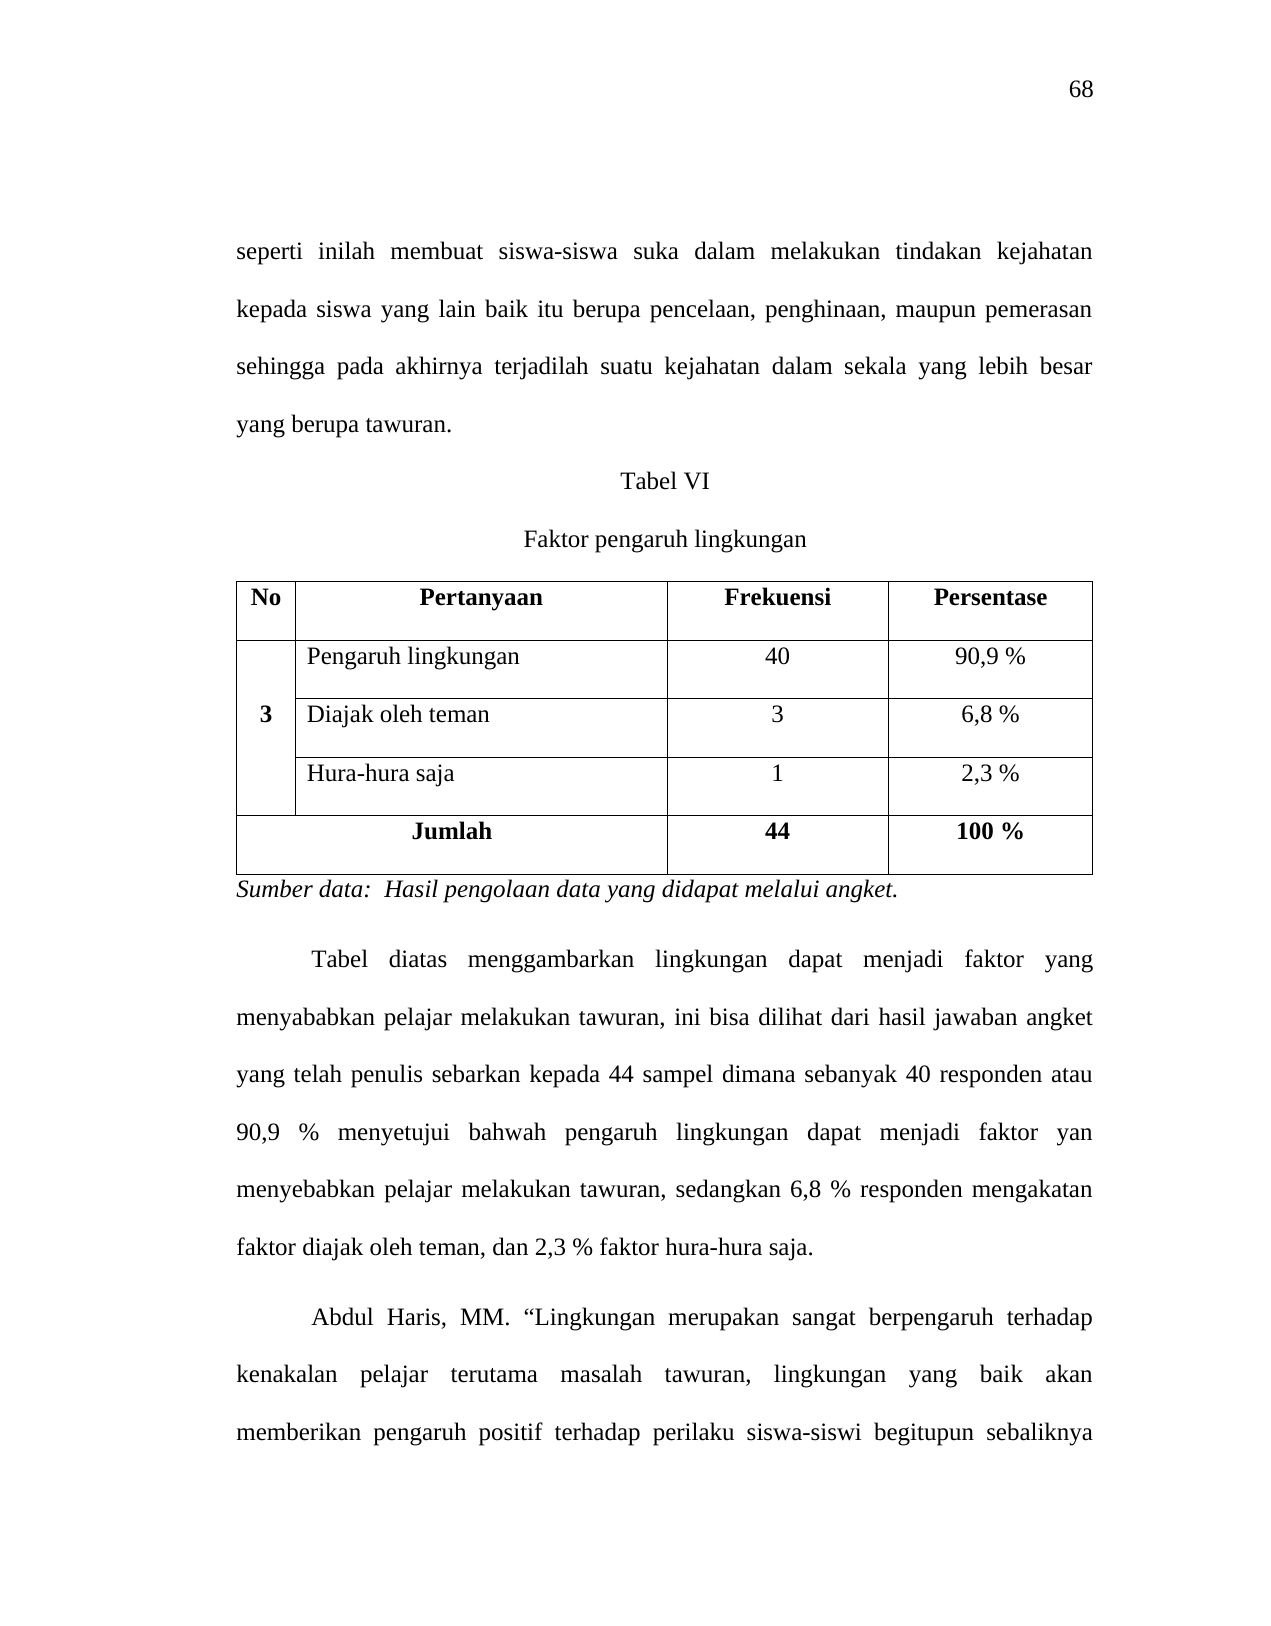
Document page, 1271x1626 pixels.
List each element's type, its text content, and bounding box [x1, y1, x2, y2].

text Tabel VI [236, 466, 1094, 495]
table_cell 90,9 % [889, 641, 1092, 698]
text Tabel diatas menggambarkan lingkungan dapat menjadi faktor yang menyababkan pelajar melakukan tawuran, ini bisa dilihat dari hasil jawaban angket yang telah penulis sebarkan kepada 44 sampel dimana sebanyak 40 responden atau 90,9 % menyetujui bahwah pengaruh lingkungan dapat menjadi faktor yan menyebabkan pelajar melakukan tawuran, sedangkan 6,8 % responden mengakatan faktor diajak oleh teman, dan 2,3 % faktor hura-hura saja. [236, 944, 1094, 1261]
table_cell Diajak oleh teman [296, 699, 667, 757]
table_cell 44 [668, 816, 888, 873]
text Faktor pengaruh lingkungan [236, 524, 1094, 552]
table_cell 1 [668, 758, 888, 815]
table_cell 2,3 % [889, 758, 1092, 815]
table_cell 6,8 % [889, 699, 1092, 757]
table_header Persentase [889, 582, 1092, 640]
table_cell Hura-hura saja [296, 758, 667, 815]
table_cell 3 [237, 641, 295, 815]
table_header No [237, 582, 295, 640]
table_header Pertanyaan [296, 582, 667, 640]
table_cell Pengaruh lingkungan [296, 641, 667, 698]
table_cell 100 % [889, 816, 1092, 873]
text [236, 236, 1094, 437]
table_cell 40 [668, 641, 888, 698]
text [236, 1302, 1094, 1446]
text Sumber data: Hasil pengolaan data yang didapat melalui angket. [177, 874, 1094, 903]
table_cell 3 [668, 699, 888, 757]
table_cell Jumlah [237, 816, 667, 873]
table_header Frekuensi [668, 582, 888, 640]
